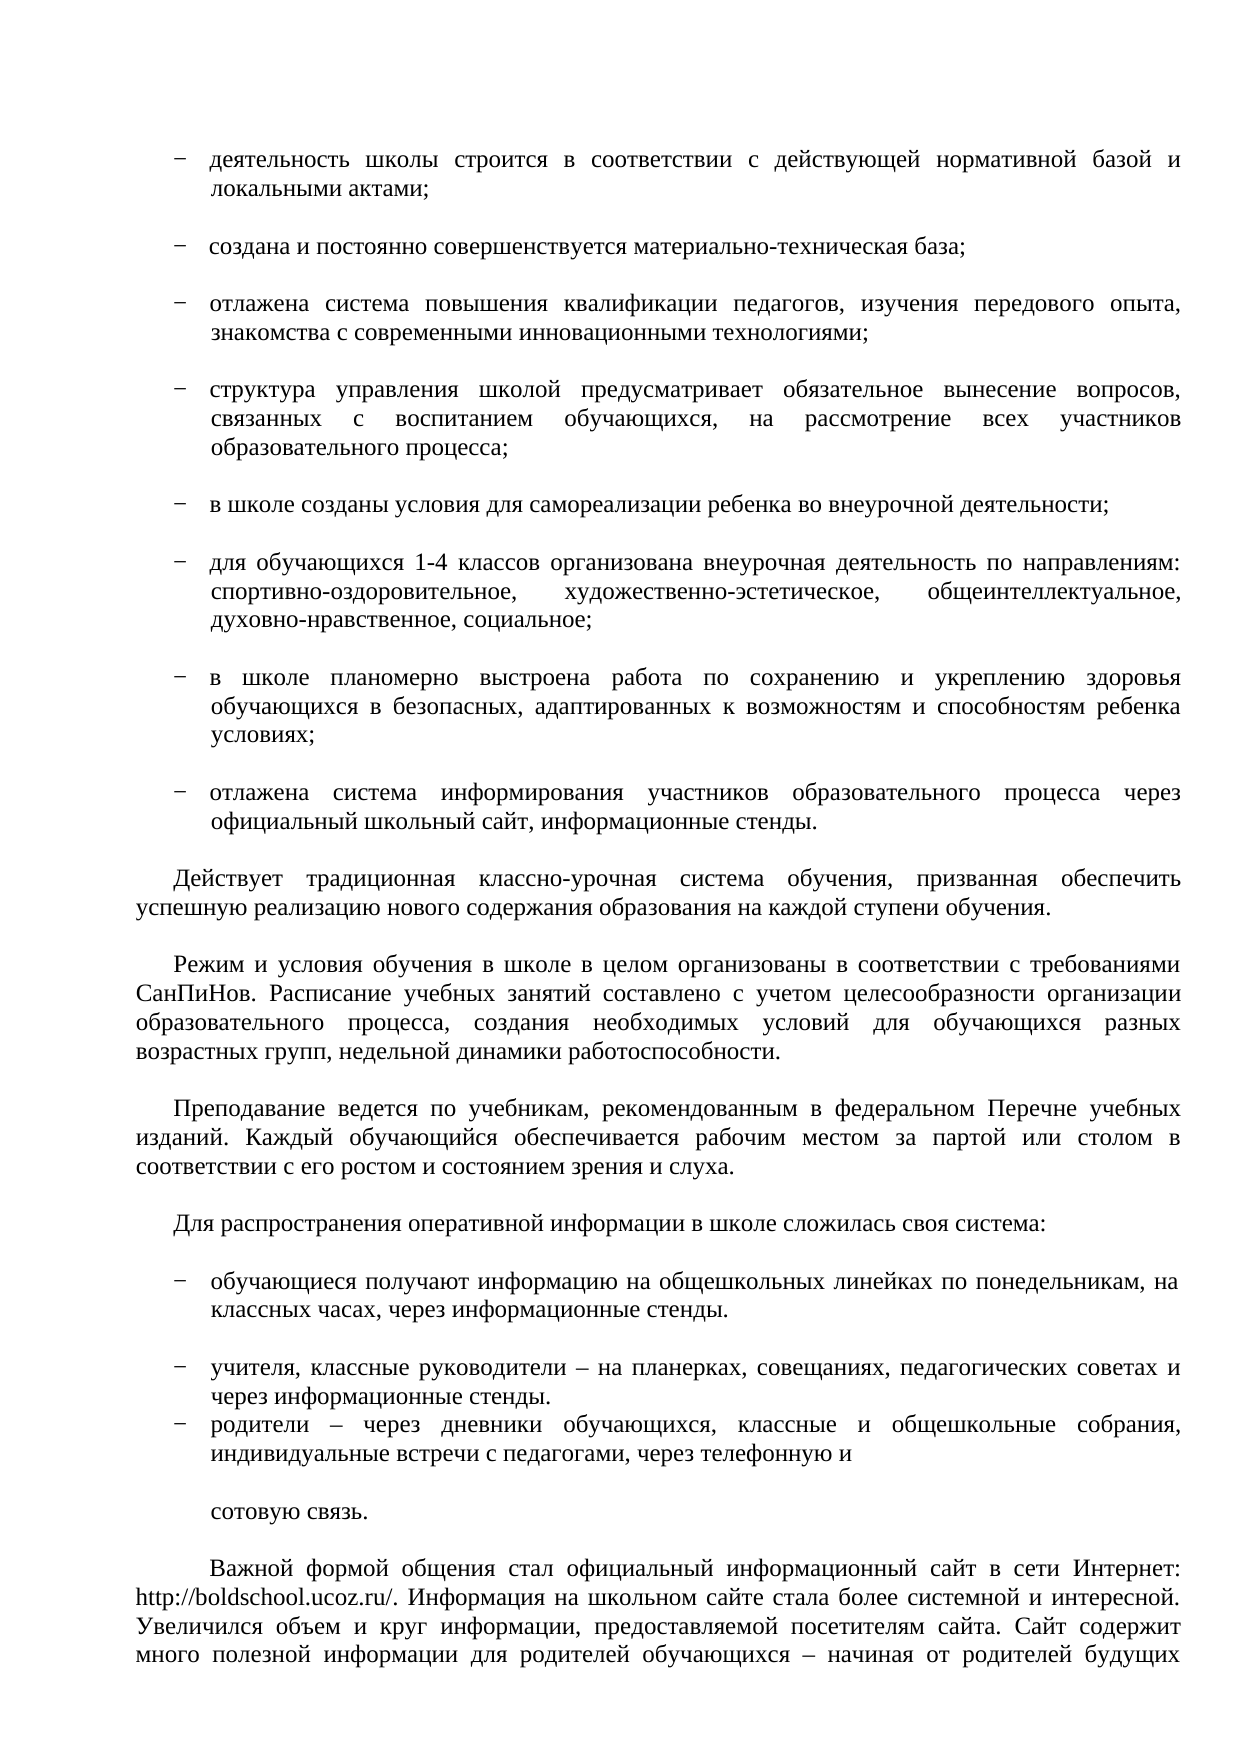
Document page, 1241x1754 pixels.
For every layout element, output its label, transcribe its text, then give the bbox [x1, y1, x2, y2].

text Действует традиционная классно-урочная система обучения, призванная обеспечить успешную реализацию нового содержания образования на каждой ступени обучения. [136, 863, 1182, 921]
list родители – через дневники обучающихся, классные и общешкольные собрания, индивидуальные встречи с педагогами, через телефонную и [173, 1409, 1182, 1467]
text сотовую связь. [210, 1496, 1182, 1524]
text Преподавание ведется по учебникам, рекомендованным в федеральном Перечне учебных изданий. Каждый обучающийся обеспечивается рабочим местом за партой или столом в соответствии с его ростом и состоянием зрения и слуха. [136, 1093, 1182, 1179]
list отлажена система повышения квалификации педагогов, изучения передового опыта, знакомства с современными инновационными технологиями; [173, 288, 1182, 346]
text Для распространения оперативной информации в школе сложилась своя система: [136, 1208, 1182, 1237]
text Режим и условия обучения в школе в целом организованы в соответствии с требованиями СанПиНов. Расписание учебных занятий составлено с учетом целесообразности организации образовательного процесса, создания необходимых условий для обучающихся разных возрастных групп, недельной динамики работоспособности. [136, 949, 1182, 1064]
list отлажена система информирования участников образовательного процесса через официальный школьный сайт, информационные стенды. [173, 777, 1182, 834]
list в школе планомерно выстроена работа по сохранению и укреплению здоровья обучающихся в безопасных, адаптированных к возможностям и способностям ребенка условиях; [173, 662, 1182, 748]
list обучающиеся получают информацию на общешкольных линейках по понедельникам, на классных часах, через информационные стенды. [173, 1266, 1180, 1323]
list деятельность школы строится в соответствии с действующей нормативной базой и локальными актами; [173, 144, 1182, 202]
list учителя, классные руководители – на планерках, совещаниях, педагогических советах и через информационные стенды. [173, 1352, 1182, 1409]
list создана и постоянно совершенствуется материально-техническая база; [173, 231, 1182, 259]
list структура управления школой предусматривает обязательное вынесение вопросов, связанных с воспитанием обучающихся, на рассмотрение всех участников образовательного процесса; [173, 374, 1182, 461]
list для обучающихся 1-4 классов организована внеурочная деятельность по направлениям: спортивно-оздоровительное, художественно-эстетическое, общеинтеллектуальное, духовно-нравственное, социальное; [173, 547, 1182, 633]
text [135, 1553, 1182, 1668]
list в школе созданы условия для самореализации ребенка во внеурочной деятельности; [173, 489, 1182, 518]
